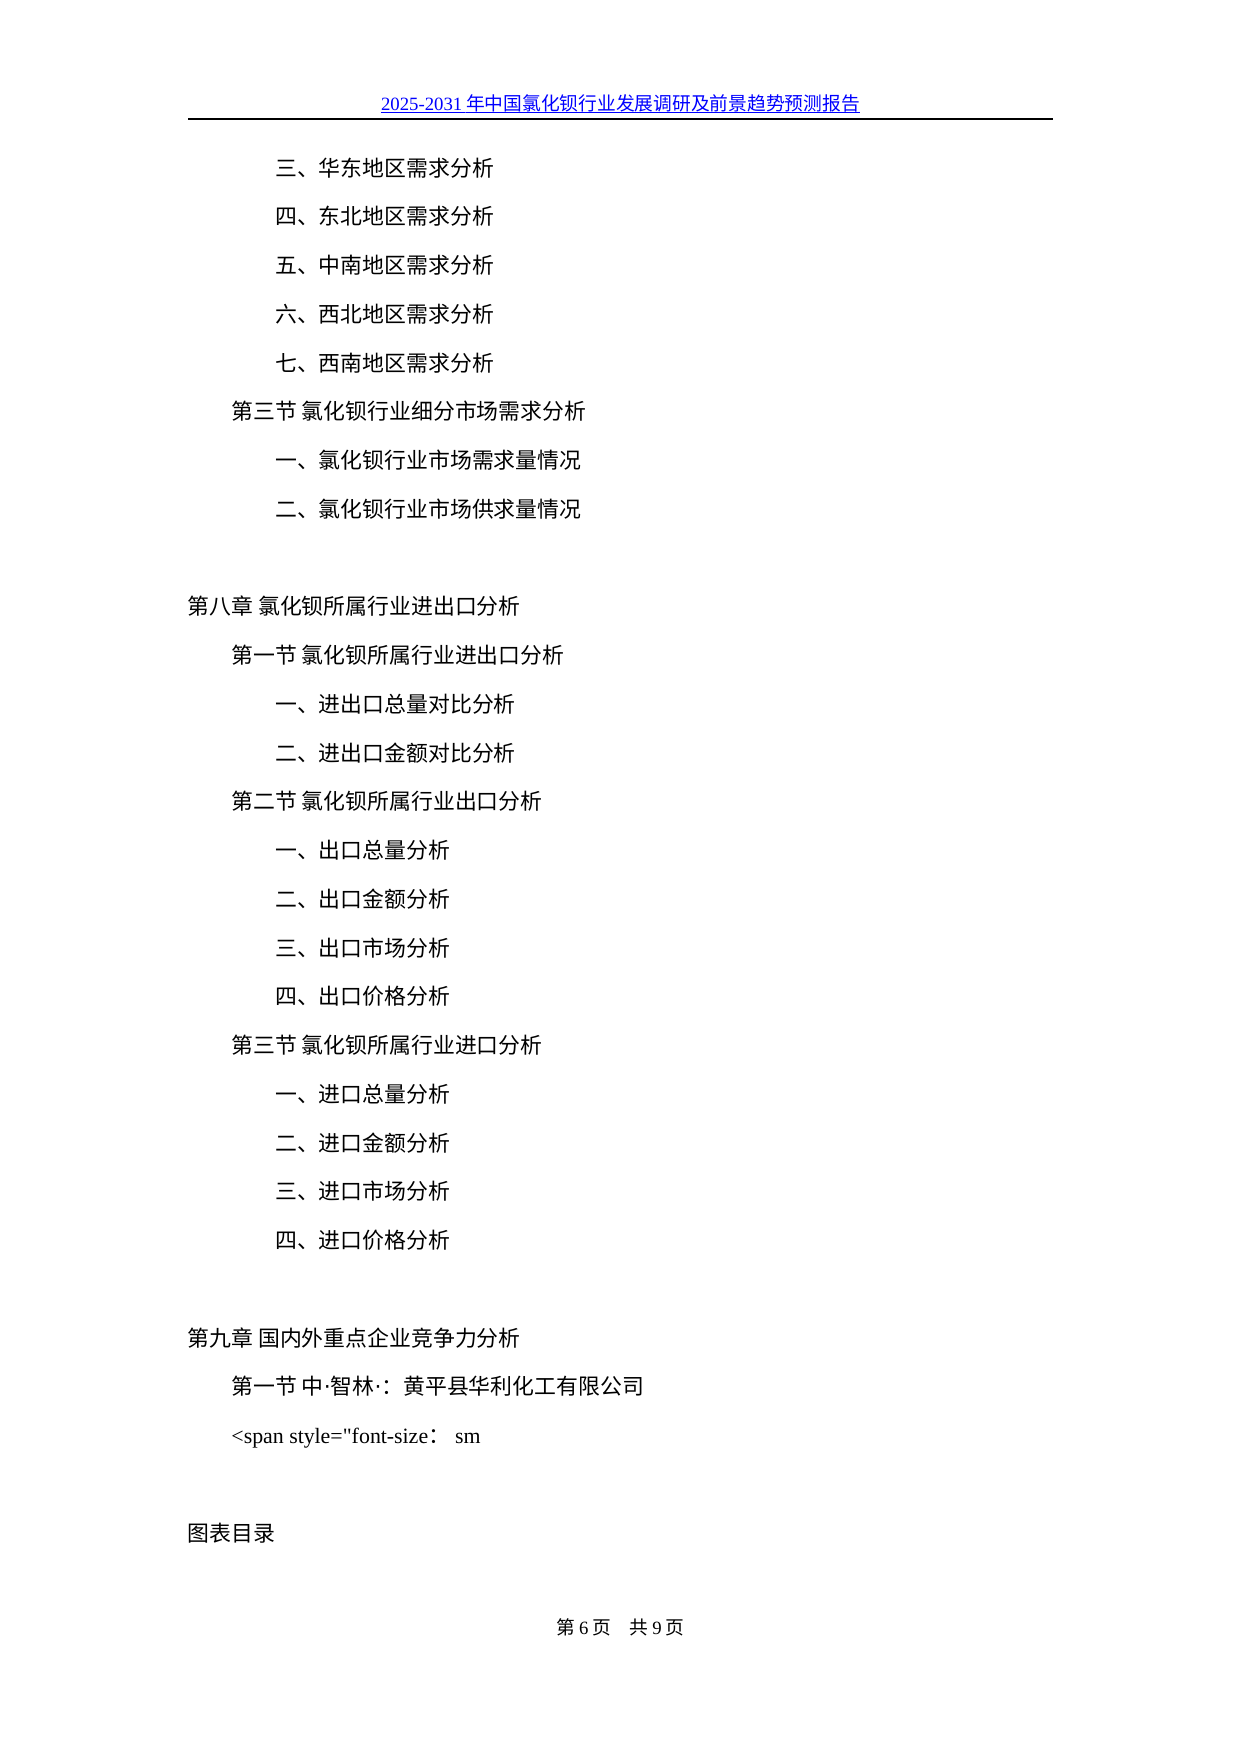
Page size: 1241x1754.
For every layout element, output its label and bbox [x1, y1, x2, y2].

text [187, 150, 1053, 1548]
